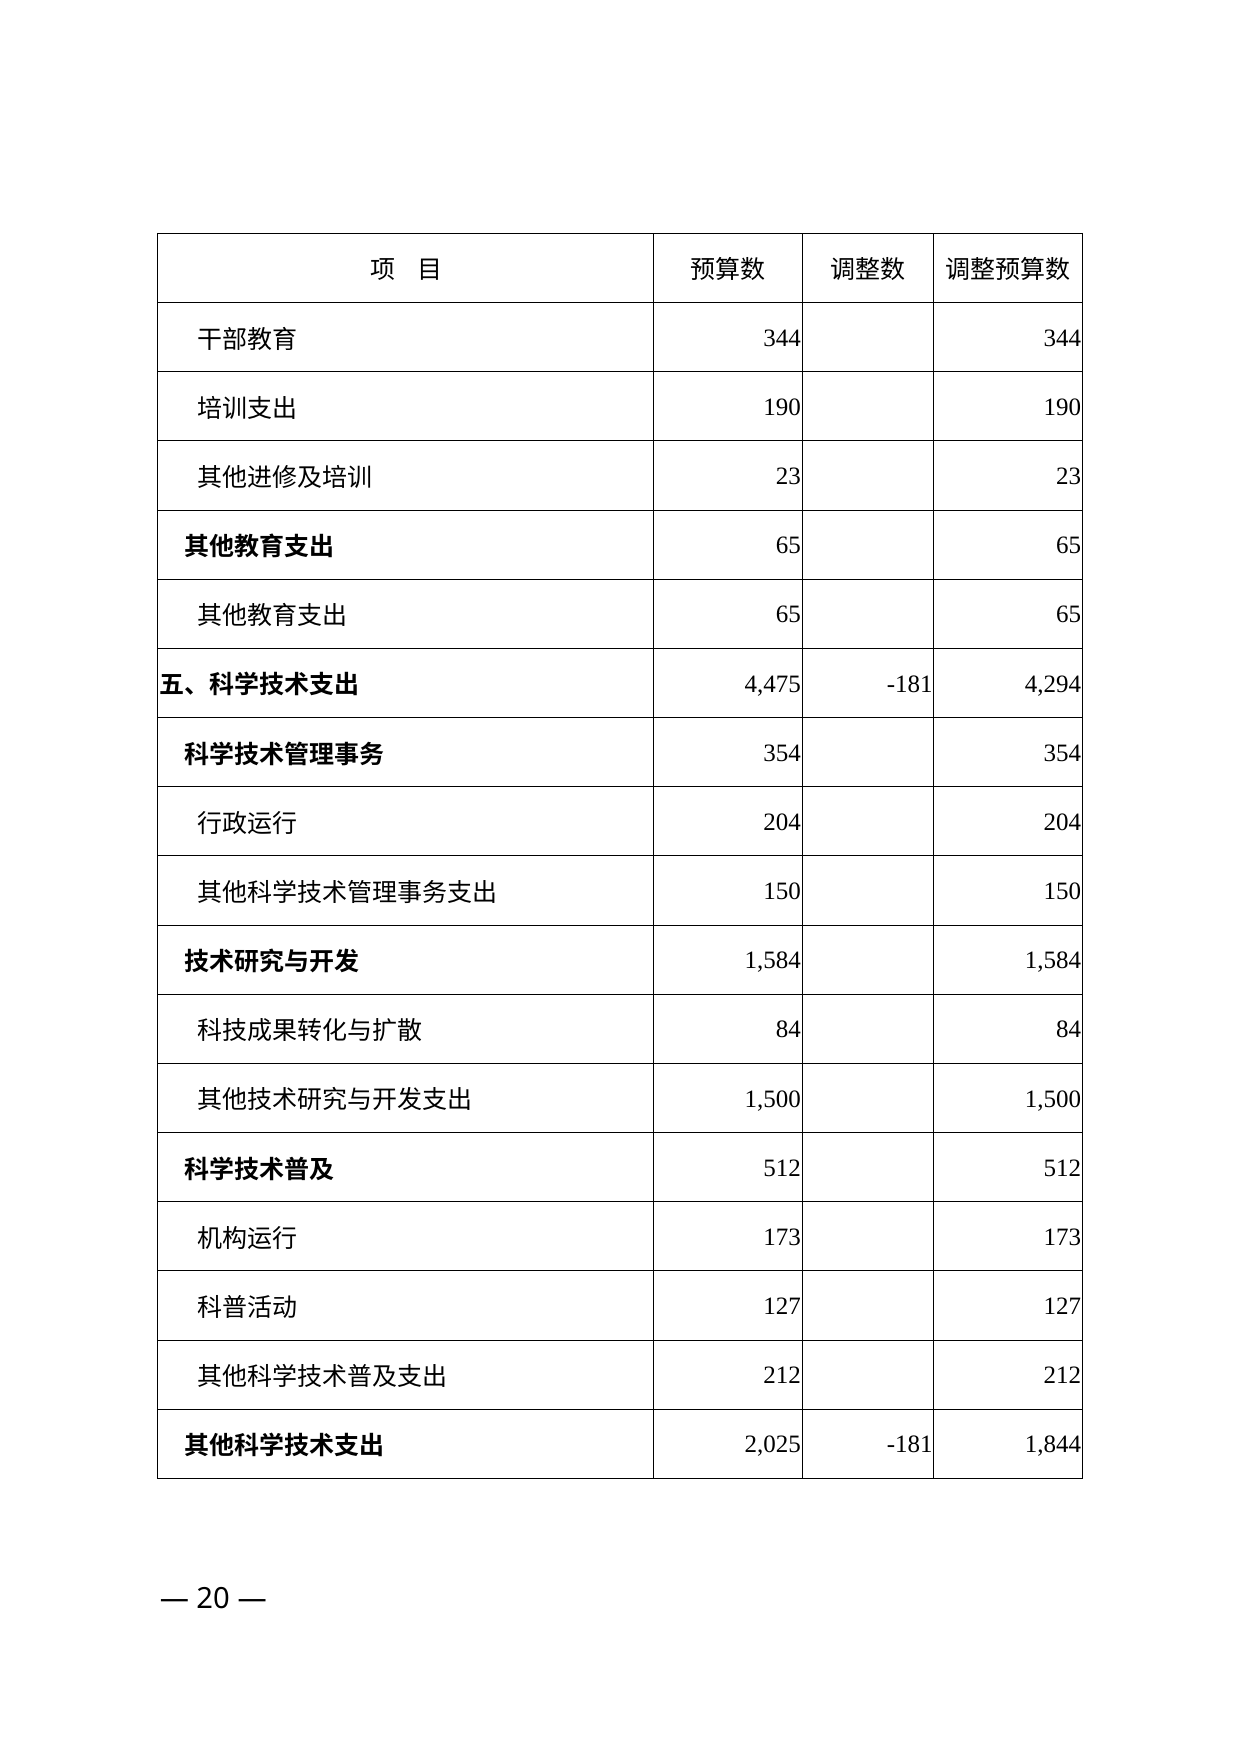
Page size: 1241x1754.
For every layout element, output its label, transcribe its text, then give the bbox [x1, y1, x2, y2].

table_cell 512 [654, 1133, 802, 1201]
table_cell [803, 856, 933, 924]
table_cell 23 [654, 441, 802, 509]
table_cell 65 [654, 580, 802, 648]
table_cell 培训支出 [158, 372, 653, 440]
table_cell [803, 1341, 933, 1409]
table_cell 4,475 [654, 649, 802, 717]
table_cell 354 [934, 718, 1082, 786]
table_cell 科学技术管理事务 [158, 718, 653, 786]
table_cell 五、科学技术支出 [158, 649, 653, 717]
table_cell 行政运行 [158, 787, 653, 855]
table_cell 其他科学技术普及支出 [158, 1341, 653, 1409]
table_cell 机构运行 [158, 1202, 653, 1270]
table_cell 科普活动 [158, 1271, 653, 1339]
table_cell 150 [654, 856, 802, 924]
table_cell 204 [654, 787, 802, 855]
table_cell 127 [654, 1271, 802, 1339]
table_cell 其他进修及培训 [158, 441, 653, 509]
table_cell [803, 1271, 933, 1339]
table_cell [803, 1202, 933, 1270]
table_cell -181 [803, 1410, 933, 1478]
table_cell 344 [934, 303, 1082, 371]
table_cell [803, 511, 933, 579]
table_cell 23 [934, 441, 1082, 509]
table_cell 512 [934, 1133, 1082, 1201]
table_cell 其他技术研究与开发支出 [158, 1064, 653, 1132]
table_cell 173 [654, 1202, 802, 1270]
table_cell 2,025 [654, 1410, 802, 1478]
table_cell 4,294 [934, 649, 1082, 717]
table_cell [803, 995, 933, 1063]
table_cell 65 [934, 580, 1082, 648]
table_cell 其他教育支出 [158, 511, 653, 579]
table_cell 150 [934, 856, 1082, 924]
table_cell 212 [654, 1341, 802, 1409]
table_cell 204 [934, 787, 1082, 855]
table_cell 1,500 [654, 1064, 802, 1132]
table_cell [803, 441, 933, 509]
table_cell 344 [654, 303, 802, 371]
table_cell 干部教育 [158, 303, 653, 371]
table_cell [803, 303, 933, 371]
table_cell [803, 372, 933, 440]
table_cell 1,584 [934, 926, 1082, 994]
table_cell [803, 580, 933, 648]
table_cell 科技成果转化与扩散 [158, 995, 653, 1063]
table_header 调整数 [803, 234, 933, 302]
table_cell 173 [934, 1202, 1082, 1270]
table_header 项 目 [158, 234, 653, 302]
table_cell 190 [934, 372, 1082, 440]
table_cell [803, 718, 933, 786]
table_cell 其他科学技术管理事务支出 [158, 856, 653, 924]
table_cell 1,844 [934, 1410, 1082, 1478]
table_cell 212 [934, 1341, 1082, 1409]
table_cell 84 [934, 995, 1082, 1063]
table_cell 65 [934, 511, 1082, 579]
table_cell 354 [654, 718, 802, 786]
table_cell 127 [934, 1271, 1082, 1339]
table_cell 科学技术普及 [158, 1133, 653, 1201]
table_cell [803, 1064, 933, 1132]
table_cell 技术研究与开发 [158, 926, 653, 994]
table_cell [803, 1133, 933, 1201]
table_cell -181 [803, 649, 933, 717]
table_cell 1,584 [654, 926, 802, 994]
table_cell [803, 926, 933, 994]
table_cell 1,500 [934, 1064, 1082, 1132]
table_cell 其他教育支出 [158, 580, 653, 648]
table_cell [803, 787, 933, 855]
table_cell 84 [654, 995, 802, 1063]
table_header 预算数 [654, 234, 802, 302]
table_cell 其他科学技术支出 [158, 1410, 653, 1478]
table_header 调整预算数 [934, 234, 1082, 302]
table_cell 190 [654, 372, 802, 440]
table_cell 65 [654, 511, 802, 579]
